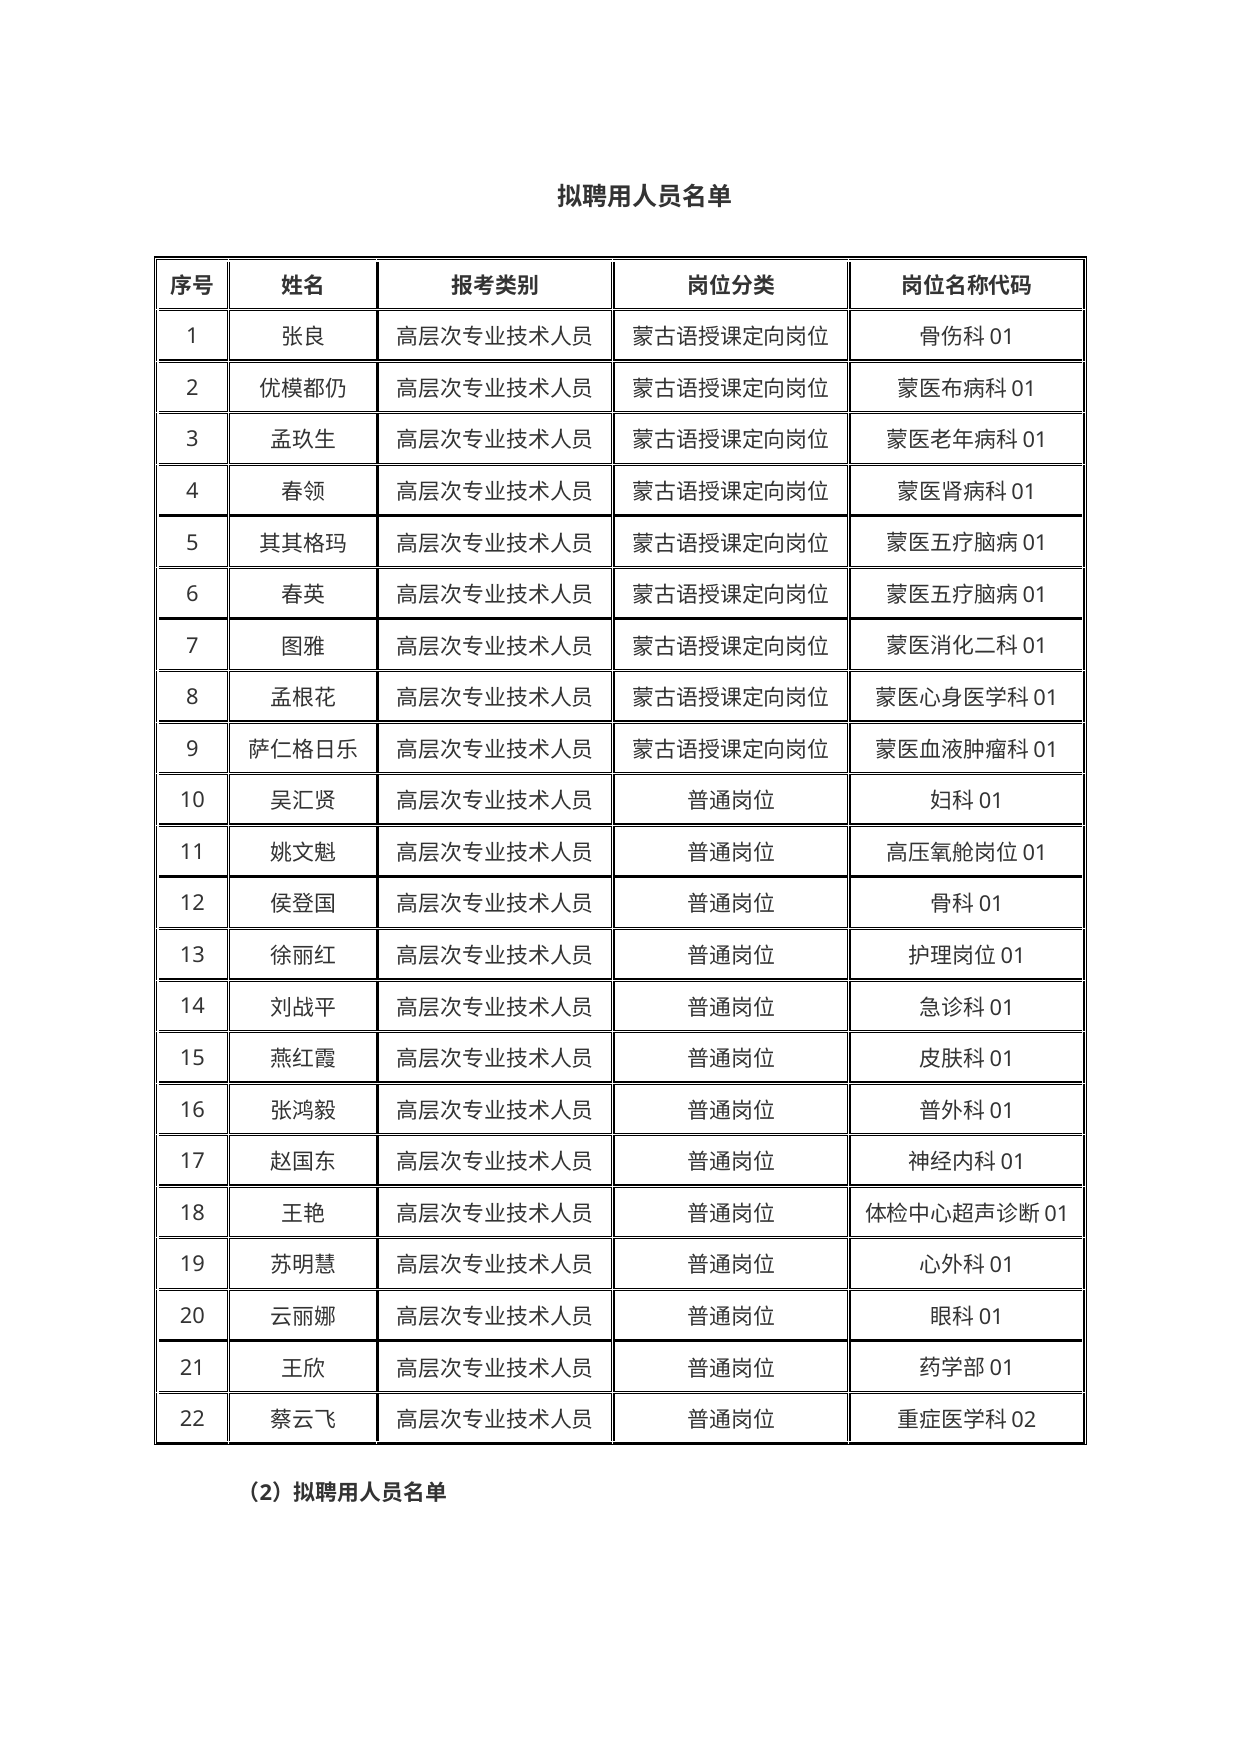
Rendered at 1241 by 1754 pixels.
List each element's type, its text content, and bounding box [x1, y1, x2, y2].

table_cell 蒙医血液肿瘤科01 [851, 720, 1084, 772]
table_cell 春英 [230, 569, 376, 617]
table_cell 侯登国 [230, 878, 376, 926]
table_cell 高层次专业技术人员 [379, 414, 611, 462]
table_cell 13 [157, 926, 227, 978]
table_cell 王艳 [230, 1188, 376, 1236]
table_cell 1 [155, 308, 229, 359]
table_cell 蒙古语授课定向岗位 [615, 517, 847, 566]
table_cell 9 [157, 720, 227, 772]
table_cell 12 [157, 875, 227, 926]
table_cell 骨伤科01 [849, 308, 1085, 359]
table_cell 高层次专业技术人员 [379, 827, 611, 875]
table_cell 燕红霞 [230, 1033, 376, 1081]
table_cell 张鸿毅 [230, 1085, 376, 1133]
table_cell 高层次专业技术人员 [379, 930, 611, 978]
table_cell 蒙医五疗脑病01 [849, 566, 1085, 617]
table_cell 20 [157, 1288, 227, 1339]
table_cell 普通岗位 [615, 1342, 847, 1391]
table_cell 春领 [230, 466, 376, 514]
table_cell 张良 [230, 311, 376, 359]
table_cell 普通岗位 [615, 1291, 847, 1339]
table_cell 优模都仍 [230, 363, 376, 411]
table_cell 高层次专业技术人员 [379, 517, 611, 566]
table_cell 2 [157, 359, 227, 411]
table_cell 蒙古语授课定向岗位 [615, 620, 847, 669]
table_cell 高层次专业技术人员 [379, 1033, 611, 1081]
table_cell 急诊科01 [851, 978, 1084, 1029]
text 拟聘用人员名单 [187, 162, 1053, 227]
table_cell 徐丽红 [230, 930, 376, 978]
table_cell 高层次专业技术人员 [379, 466, 611, 514]
table_cell 8 [155, 669, 229, 720]
table_cell 14 [157, 978, 227, 1029]
table_cell 普通岗位 [615, 1188, 847, 1236]
table_cell 吴汇贤 [230, 775, 376, 823]
table_cell 苏明慧 [230, 1239, 376, 1287]
table_cell 4 [157, 463, 227, 514]
table_cell 蒙古语授课定向岗位 [615, 724, 847, 772]
table_cell 高压氧舱岗位01 [851, 823, 1084, 875]
table_cell 19 [155, 1236, 229, 1287]
table_cell 5 [157, 514, 227, 566]
table_cell 普通岗位 [613, 1391, 849, 1442]
table_cell 重症医学科02 [849, 1391, 1085, 1442]
table_cell 普通岗位 [615, 827, 847, 875]
table_cell 普通岗位 [615, 1033, 847, 1081]
table_cell 骨科01 [851, 875, 1083, 926]
table_cell 3 [155, 411, 229, 462]
table_cell 药学部01 [851, 1339, 1083, 1391]
table_cell 高层次专业技术人员 [379, 1342, 611, 1391]
table_cell 蒙医肾病科01 [851, 463, 1084, 514]
table_cell 体检中心超声诊断01 [851, 1184, 1084, 1236]
table_cell 妇科01 [849, 772, 1085, 823]
table_cell 10 [155, 772, 229, 823]
table_cell 心外科01 [849, 1236, 1085, 1287]
table_header 岗位名称代码 [849, 260, 1083, 308]
table_cell 云丽娜 [230, 1291, 376, 1339]
table_cell 普通岗位 [615, 878, 847, 926]
text （2）拟聘用人员名单 [187, 1474, 1053, 1507]
table_cell 赵国东 [230, 1136, 376, 1184]
table_cell 刘战平 [230, 982, 376, 1029]
table_cell 18 [157, 1184, 227, 1236]
table_header 岗位分类 [613, 258, 849, 308]
table_header 序号 [157, 260, 229, 308]
table_cell 普通岗位 [615, 1136, 847, 1184]
table_cell 王欣 [230, 1342, 376, 1391]
table_cell 普通岗位 [615, 1239, 847, 1287]
table_cell 高层次专业技术人员 [379, 569, 611, 617]
table_cell 蔡云飞 [229, 1394, 377, 1442]
table_cell 高层次专业技术人员 [379, 620, 611, 669]
table_cell 11 [157, 823, 227, 875]
table_cell 高层次专业技术人员 [379, 311, 611, 359]
table_cell 15 [157, 1030, 227, 1081]
table_cell 蒙古语授课定向岗位 [615, 466, 847, 514]
table_cell 护理岗位01 [851, 926, 1084, 978]
table_header 报考类别 [377, 258, 613, 308]
table_cell 21 [157, 1339, 227, 1391]
table_cell 蒙医心身医学科01 [849, 669, 1085, 720]
table_cell 普外科01 [851, 1081, 1084, 1133]
table_cell 7 [157, 617, 227, 669]
table_cell 萨仁格日乐 [230, 724, 376, 772]
table_cell 蒙医老年病科01 [849, 411, 1085, 462]
table_cell 普通岗位 [615, 930, 847, 978]
table_cell 蒙医布病科01 [851, 359, 1084, 411]
table_cell 高层次专业技术人员 [379, 982, 611, 1029]
table_cell 高层次专业技术人员 [379, 1188, 611, 1236]
table_cell 高层次专业技术人员 [379, 672, 611, 720]
table_cell 高层次专业技术人员 [379, 1136, 611, 1184]
table_cell 22 [155, 1391, 229, 1442]
table_cell 蒙古语授课定向岗位 [615, 414, 847, 462]
table_cell 16 [157, 1081, 227, 1133]
table_cell 普通岗位 [615, 775, 847, 823]
table_cell 高层次专业技术人员 [379, 1291, 611, 1339]
table_cell 高层次专业技术人员 [377, 1391, 613, 1442]
table_cell 普通岗位 [615, 982, 847, 1029]
table_cell 高层次专业技术人员 [379, 878, 611, 926]
table_cell 蒙古语授课定向岗位 [615, 311, 847, 359]
table_header 姓名 [229, 258, 377, 308]
table_cell 孟根花 [230, 672, 376, 720]
table_cell 6 [155, 566, 229, 617]
table_cell 图雅 [230, 620, 376, 669]
table_cell 其其格玛 [230, 517, 376, 566]
table_cell 高层次专业技术人员 [379, 363, 611, 411]
table_cell 高层次专业技术人员 [379, 724, 611, 772]
table_cell 皮肤科01 [851, 1030, 1084, 1081]
table_cell 17 [155, 1133, 229, 1184]
table_cell 蒙古语授课定向岗位 [615, 569, 847, 617]
table_cell 高层次专业技术人员 [379, 775, 611, 823]
table_cell 蒙医五疗脑病01 [851, 514, 1083, 566]
table_cell 神经内科01 [849, 1133, 1085, 1184]
table_cell 蒙古语授课定向岗位 [615, 363, 847, 411]
table_cell 高层次专业技术人员 [379, 1085, 611, 1133]
table_cell 眼科01 [851, 1288, 1084, 1339]
table_cell 高层次专业技术人员 [379, 1239, 611, 1287]
table_cell 普通岗位 [615, 1085, 847, 1133]
table_cell 蒙古语授课定向岗位 [615, 672, 847, 720]
table_cell 姚文魁 [230, 827, 376, 875]
table_cell 孟玖生 [230, 414, 376, 462]
table_cell 蒙医消化二科01 [851, 617, 1083, 669]
